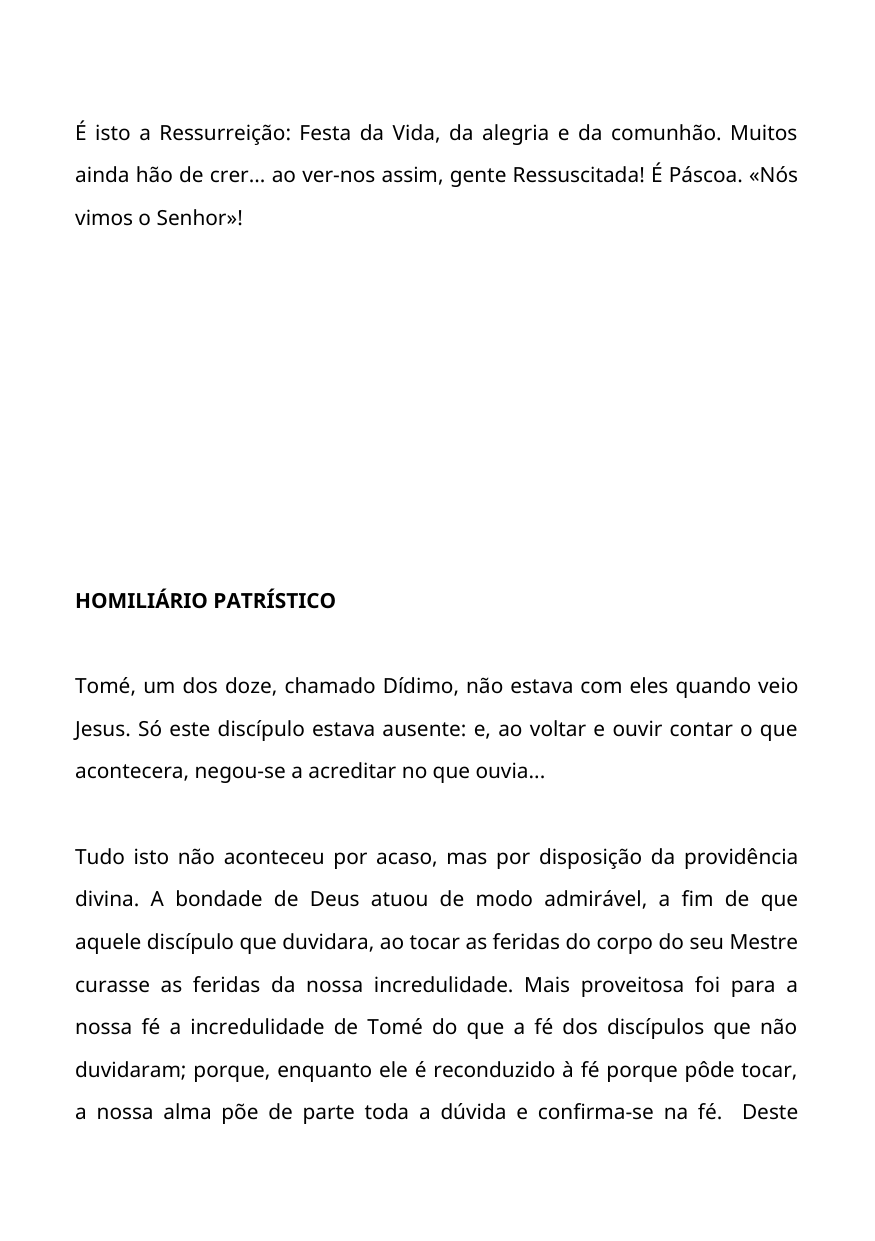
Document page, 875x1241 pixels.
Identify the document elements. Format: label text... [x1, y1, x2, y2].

text HOMILIÁRIO PATRÍSTICO [75, 586, 799, 615]
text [75, 842, 799, 1126]
text Tomé, um dos doze, chamado Dídimo, não estava com eles quando veio Jesus. Só este discípulo estava ausente: e, ao voltar e ouvir contar o que acontecera, negou-se a acreditar no que ouvia... [75, 671, 799, 785]
text É isto a Ressurreição: Festa da Vida, da alegria e da comunhão. Muitos ainda hão de crer... ao ver-nos assim, gente Ressuscitada! É Páscoa. «Nós vimos o Senhor»! [75, 118, 799, 231]
